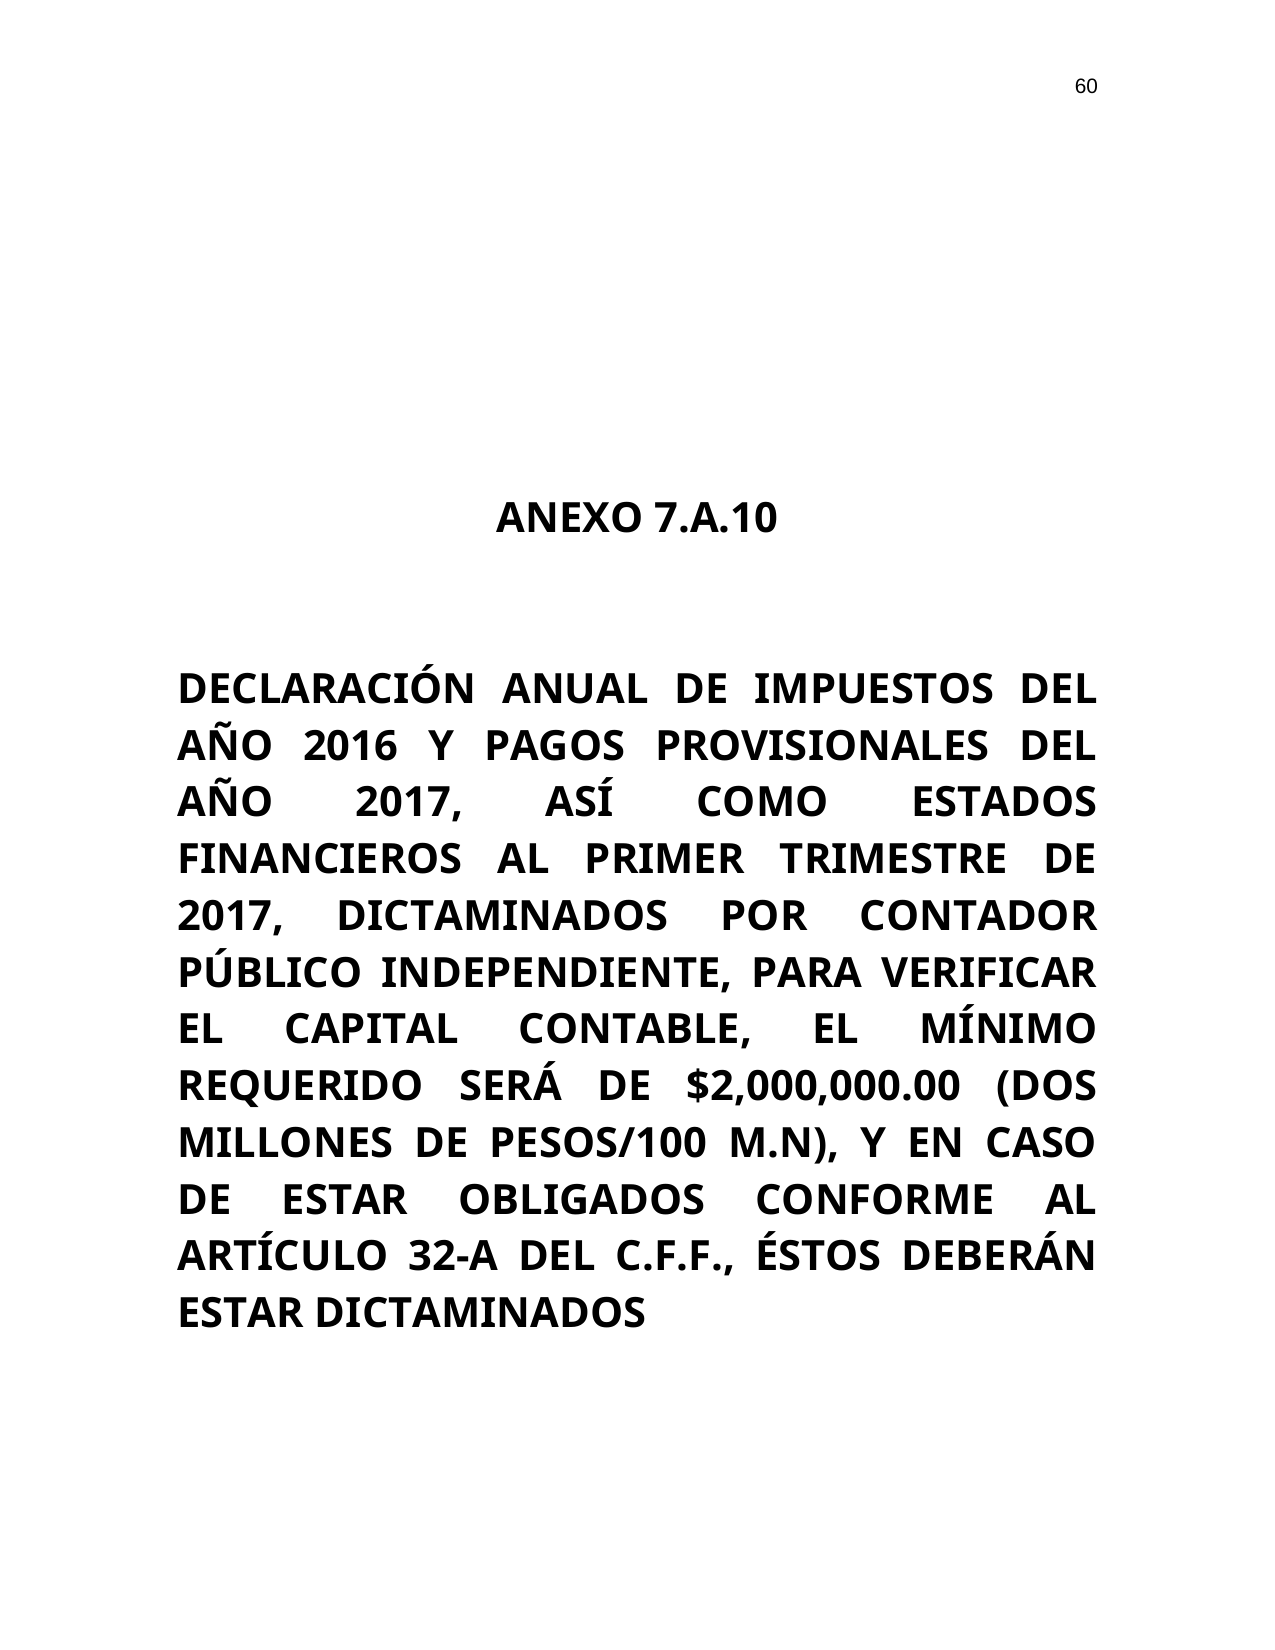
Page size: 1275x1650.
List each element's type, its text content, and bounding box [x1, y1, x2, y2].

text DECLARACIÓN ANUAL DE IMPUESTOS DEL AÑO 2016 Y PAGOS PROVISIONALES DEL AÑO 2017, ASÍ COMO ESTADOS FINANCIEROS AL PRIMER TRIMESTRE DE 2017, DICTAMINADOS POR CONTADOR PÚBLICO INDEPENDIENTE, PARA VERIFICAR EL CAPITAL CONTABLE, EL MÍNIMO REQUERIDO SERÁ DE $2,000,000.00 (DOS MILLONES DE PESOS/100 M.N), Y EN CASO DE ESTAR OBLIGADOS CONFORME AL ARTÍCULO 32-A DEL C.F.F., ÉSTOS DEBERÁN ESTAR DICTAMINADOS [177, 658, 1098, 1340]
text ANEXO 7.A.10 [177, 488, 1098, 545]
